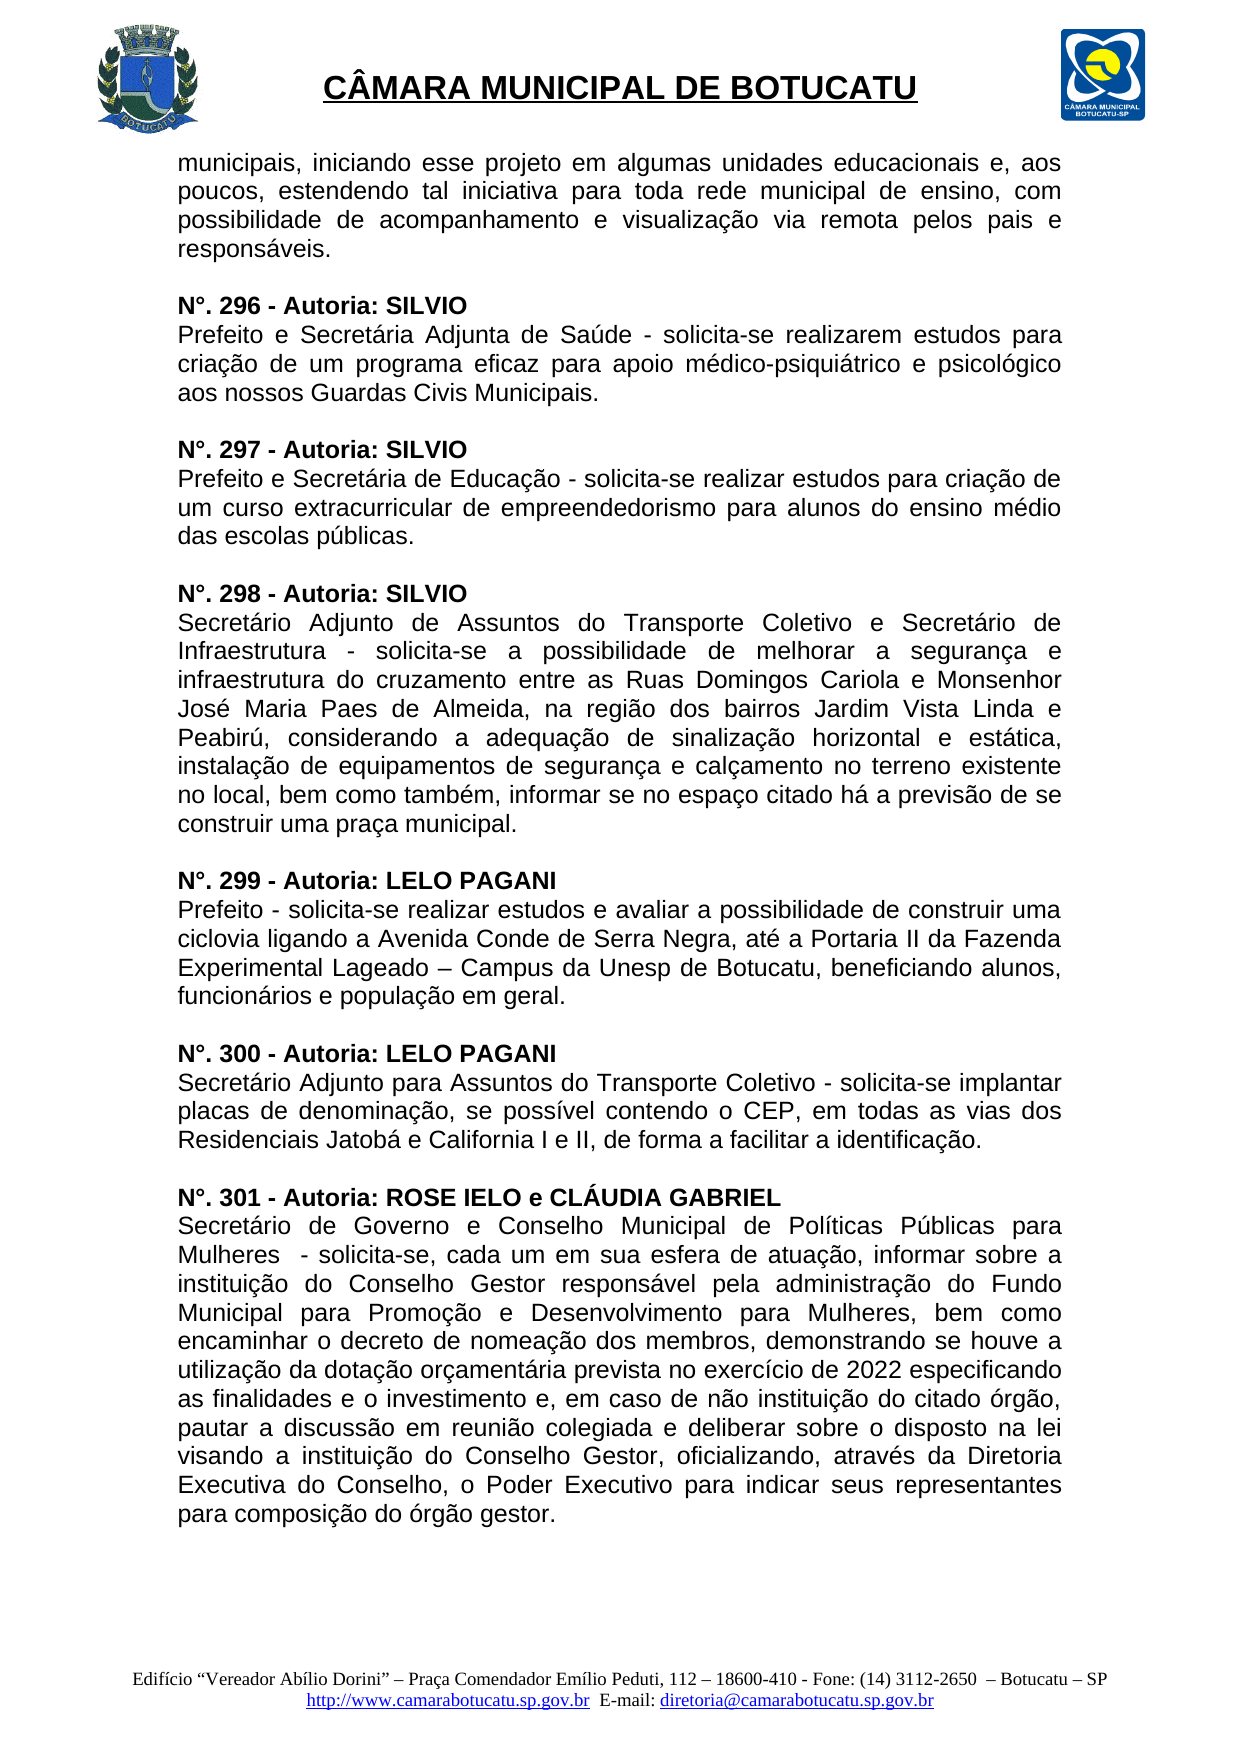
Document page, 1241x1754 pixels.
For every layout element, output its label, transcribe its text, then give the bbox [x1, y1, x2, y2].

text N°. 299 - Autoria: LELO PAGANI [177, 866, 1063, 895]
text Secretário Adjunto de Assuntos do Transporte Coletivo e Secretário de Infraestrutura - solicita-se a possibilidade de melhorar a segurança e infraestrutura do cruzamento entre as Ruas Domingos Cariola e Monsenhor José Maria Paes de Almeida, na região dos bairros Jardim Vista Linda e Peabirú, considerando a adequação de sinalização horizontal e estática, instalação de equipamentos de segurança e calçamento no terreno existente no local, bem como também, informar se no espaço citado há a previsão de se construir uma praça municipal. [177, 608, 1063, 838]
text Prefeito e Secretária Adjunta de Saúde - solicita-se realizarem estudos para criação de um programa eficaz para apoio médico-psiquiátrico e psicológico aos nossos Guardas Civis Municipais. [177, 320, 1063, 406]
text N°. 301 - Autoria: ROSE IELO e CLÁUDIA GABRIEL [177, 1183, 1063, 1211]
text N°. 298 - Autoria: SILVIO [177, 579, 1063, 608]
text Prefeito e Secretária de Educação - solicita-se realizar estudos para criação de um curso extracurricular de empreendedorismo para alunos do ensino médio das escolas públicas. [177, 464, 1063, 550]
text N°. 296 - Autoria: SILVIO [177, 291, 1063, 320]
text Prefeito - solicita-se realizar estudos e avaliar a possibilidade de construir uma ciclovia ligando a Avenida Conde de Serra Negra, até a Portaria II da Fazenda Experimental Lageado – Campus da Unesp de Botucatu, beneficiando alunos, funcionários e população em geral. [177, 895, 1063, 1010]
text Secretário Adjunto para Assuntos do Transporte Coletivo - solicita-se implantar placas de denominação, se possível contendo o CEP, em todas as vias dos Residenciais Jatobá e California I e II, de forma a facilitar a identificação. [177, 1068, 1063, 1154]
text Secretário de Governo e Conselho Municipal de Políticas Públicas para Mulheres - solicita-se, cada um em sua esfera de atuação, informar sobre a instituição do Conselho Gestor responsável pela administração do Fundo Municipal para Promoção e Desenvolvimento para Mulheres, bem como encaminhar o decreto de nomeação dos membros, demonstrando se houve a utilização da dotação orçamentária prevista no exercício de 2022 especificando as finalidades e o investimento e, em caso de não instituição do citado órgão, pautar a discussão em reunião colegiada e deliberar sobre o disposto na lei visando a instituição do Conselho Gestor, oficializando, através da Diretoria Executiva do Conselho, o Poder Executivo para indicar seus representantes para composição do órgão gestor. [177, 1211, 1063, 1528]
text N°. 300 - Autoria: LELO PAGANI [177, 1039, 1063, 1068]
picture [92, 19, 205, 141]
picture [1061, 29, 1148, 127]
text N°. 297 - Autoria: SILVIO [177, 435, 1063, 464]
